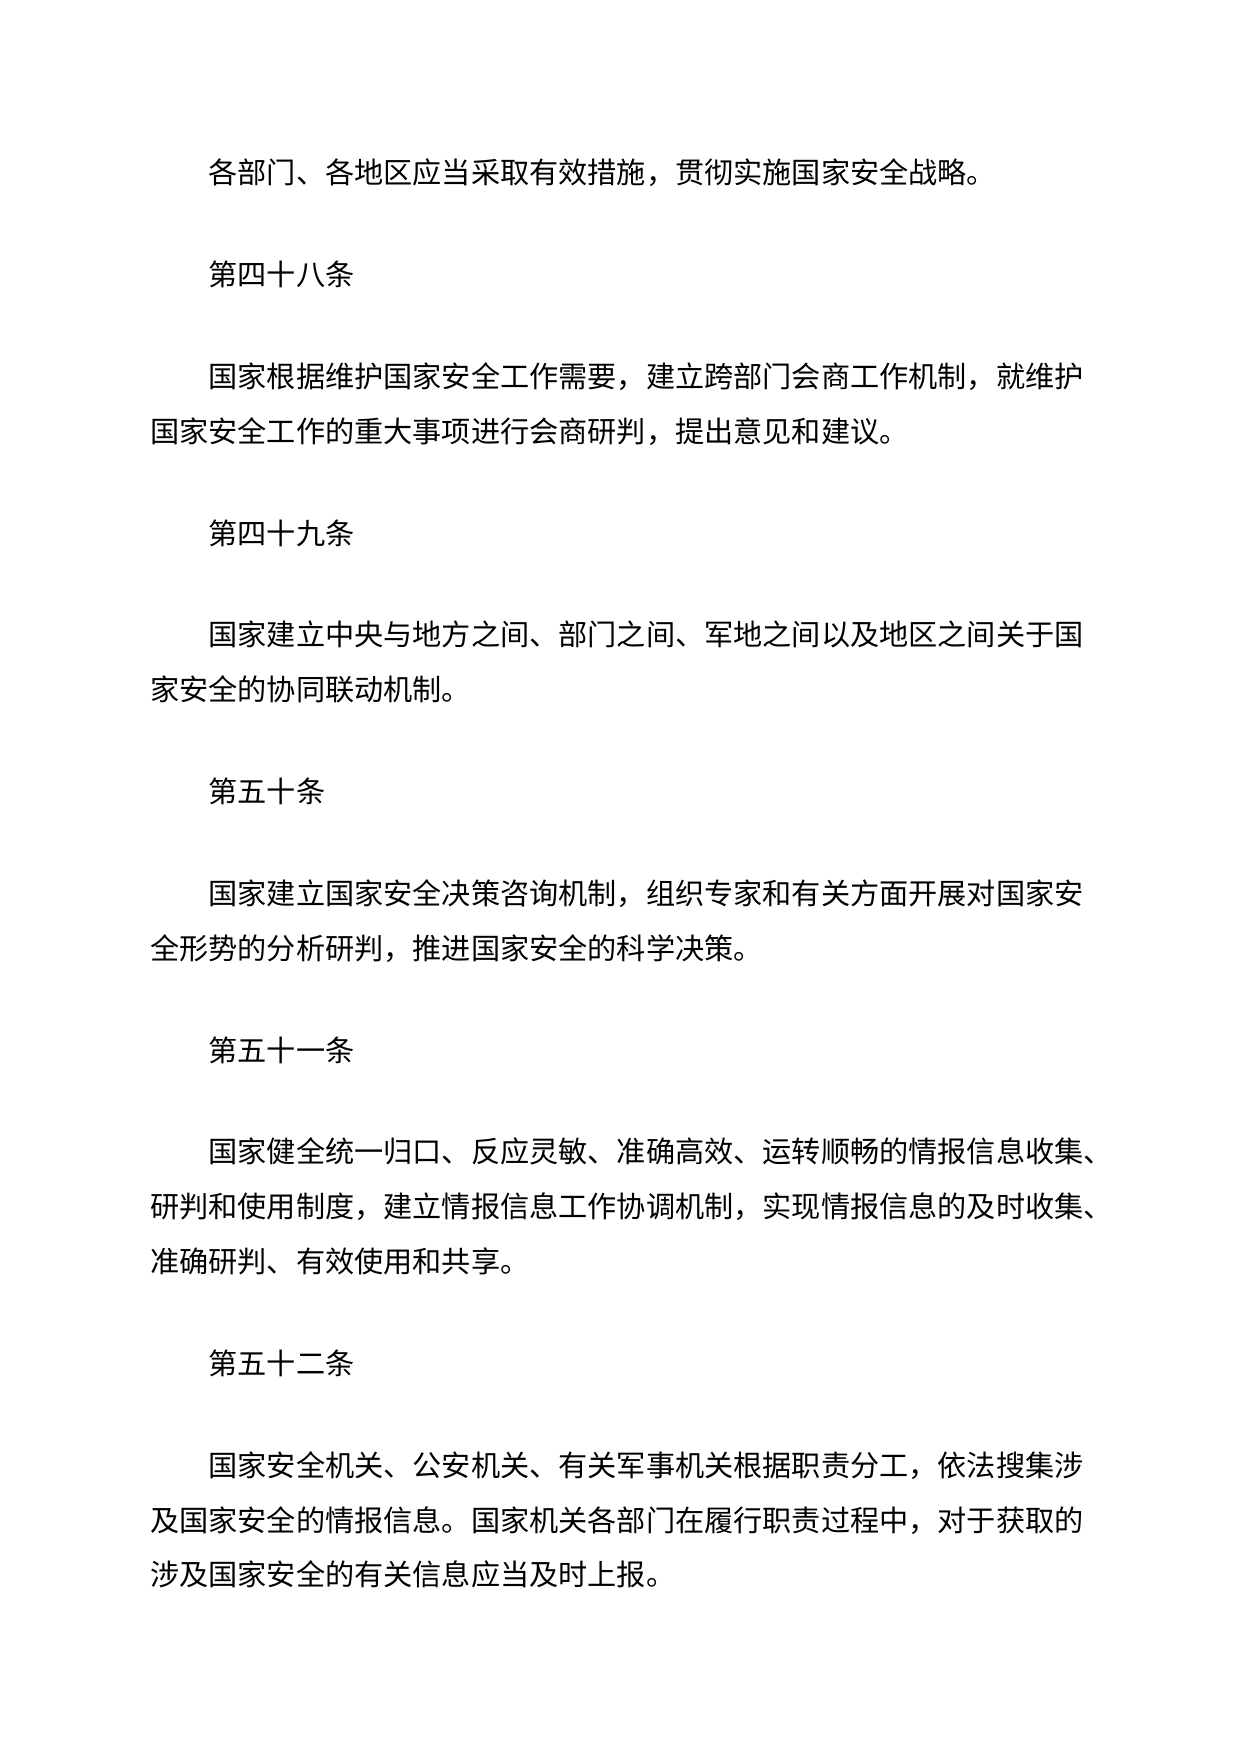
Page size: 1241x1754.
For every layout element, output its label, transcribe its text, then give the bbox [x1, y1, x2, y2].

text 第五十一条 [150, 1027, 1090, 1069]
text 国家健全统一归口、反应灵敏、准确高效、运转顺畅的情报信息收集、研判和使用制度，建立情报信息工作协调机制，实现情报信息的及时收集、准确研判、有效使用和共享。 [150, 1129, 1090, 1281]
text 第四十八条 [150, 252, 1090, 294]
text 各部门、各地区应当采取有效措施，贯彻实施国家安全战略。 [150, 150, 1090, 192]
text 第五十二条 [150, 1340, 1090, 1383]
text 国家建立中央与地方之间、部门之间、军地之间以及地区之间关于国家安全的协同联动机制。 [150, 612, 1090, 709]
text 国家建立国家安全决策咨询机制，组织专家和有关方面开展对国家安全形势的分析研判，推进国家安全的科学决策。 [150, 870, 1090, 968]
text 第五十条 [150, 769, 1090, 811]
text 国家安全机关、公安机关、有关军事机关根据职责分工，依法搜集涉及国家安全的情报信息。国家机关各部门在履行职责过程中，对于获取的涉及国家安全的有关信息应当及时上报。 [150, 1442, 1090, 1594]
text 第四十九条 [150, 510, 1090, 552]
text 国家根据维护国家安全工作需要，建立跨部门会商工作机制，就维护国家安全工作的重大事项进行会商研判，提出意见和建议。 [150, 353, 1090, 451]
